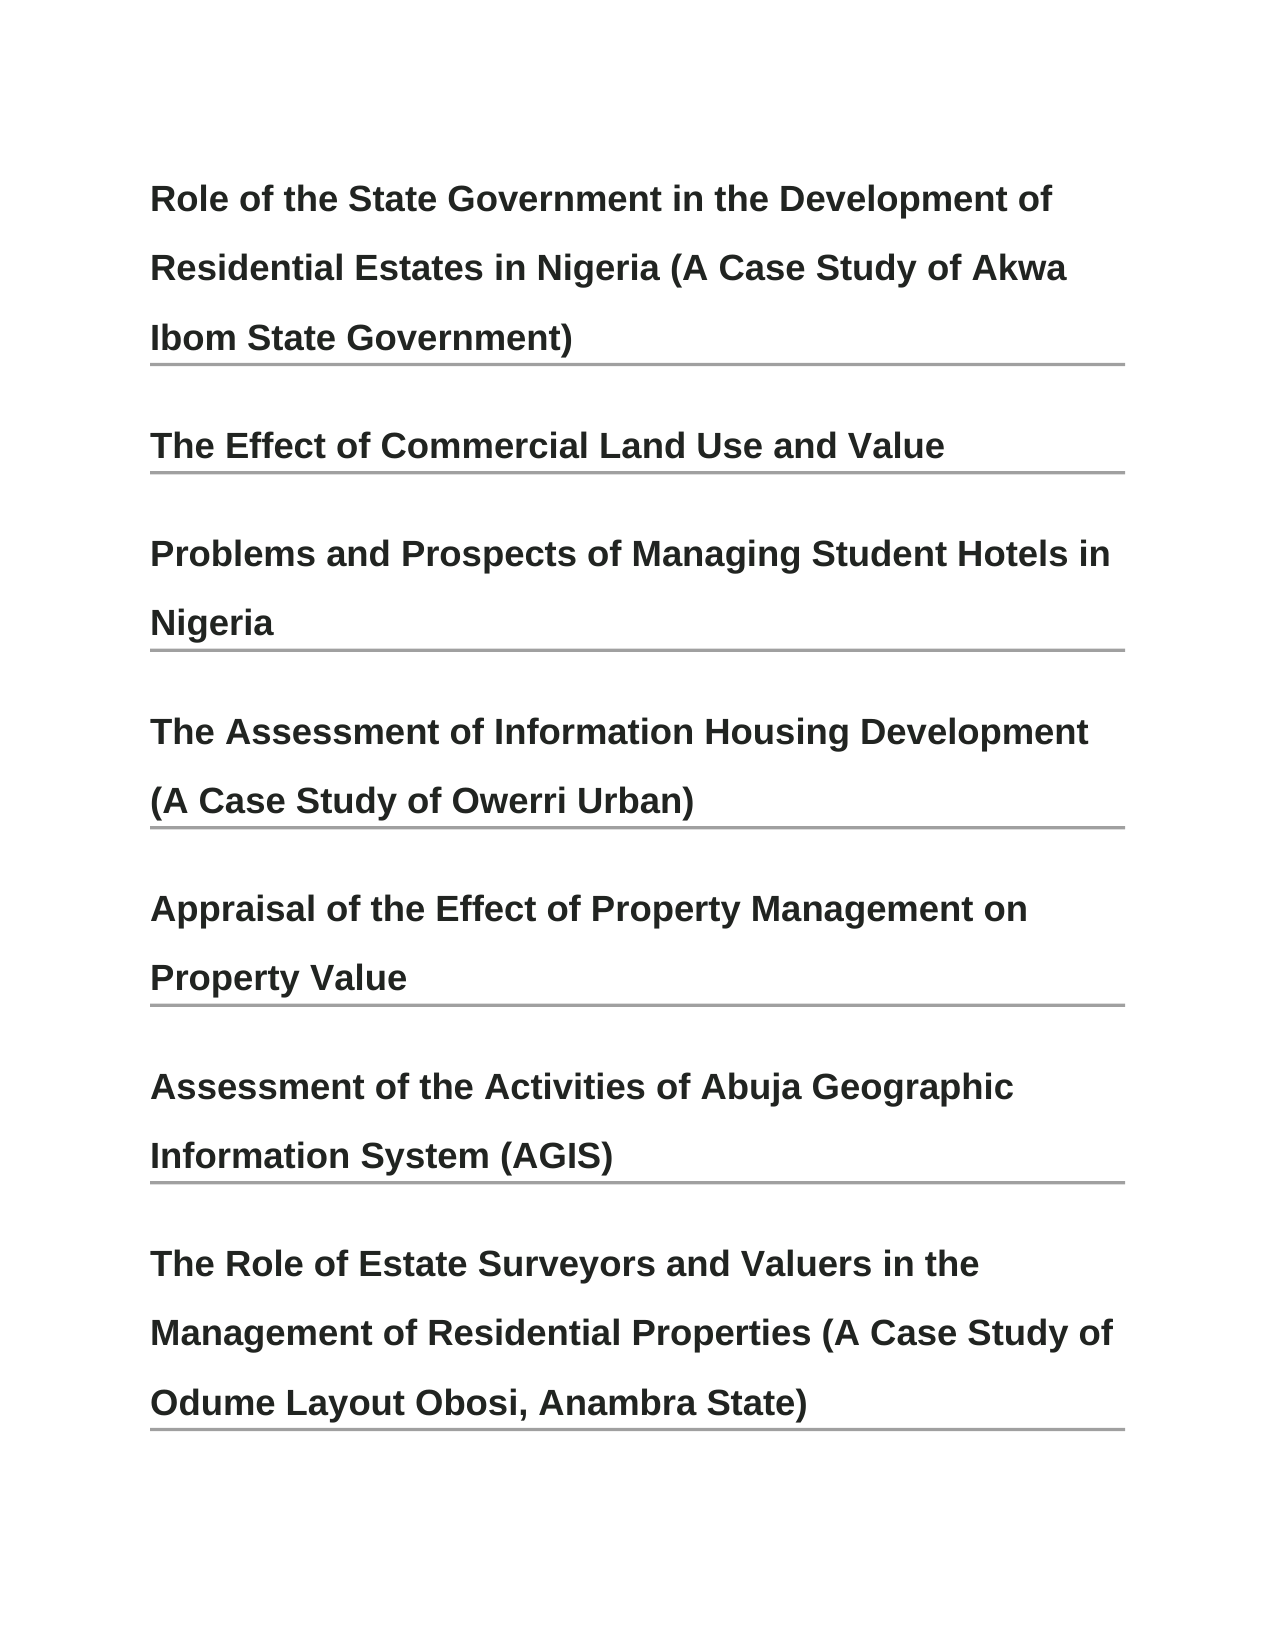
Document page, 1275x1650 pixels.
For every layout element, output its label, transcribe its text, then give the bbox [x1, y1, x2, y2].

text Assessment of the Activities of Abuja Geographic Information System (AGIS) [150, 1037, 1125, 1176]
text The Assessment of Information Housing Development (A Case Study of Owerri Urban) [150, 682, 1125, 821]
text Role of the State Government in the Development of Residential Estates in Nigeria (A Case Study of Akwa Ibom State Government) [150, 150, 1125, 358]
text The Role of Estate Surveyors and Valuers in the Management of Residential Properties (A Case Study of Odume Layout Obosi, Anambra State) [150, 1215, 1125, 1423]
text Problems and Prospects of Managing Student Hotels in Nigeria [150, 505, 1125, 643]
text The Effect of Commercial Land Use and Value [150, 397, 1125, 466]
text Appraisal of the Effect of Property Management on Property Value [150, 860, 1125, 998]
